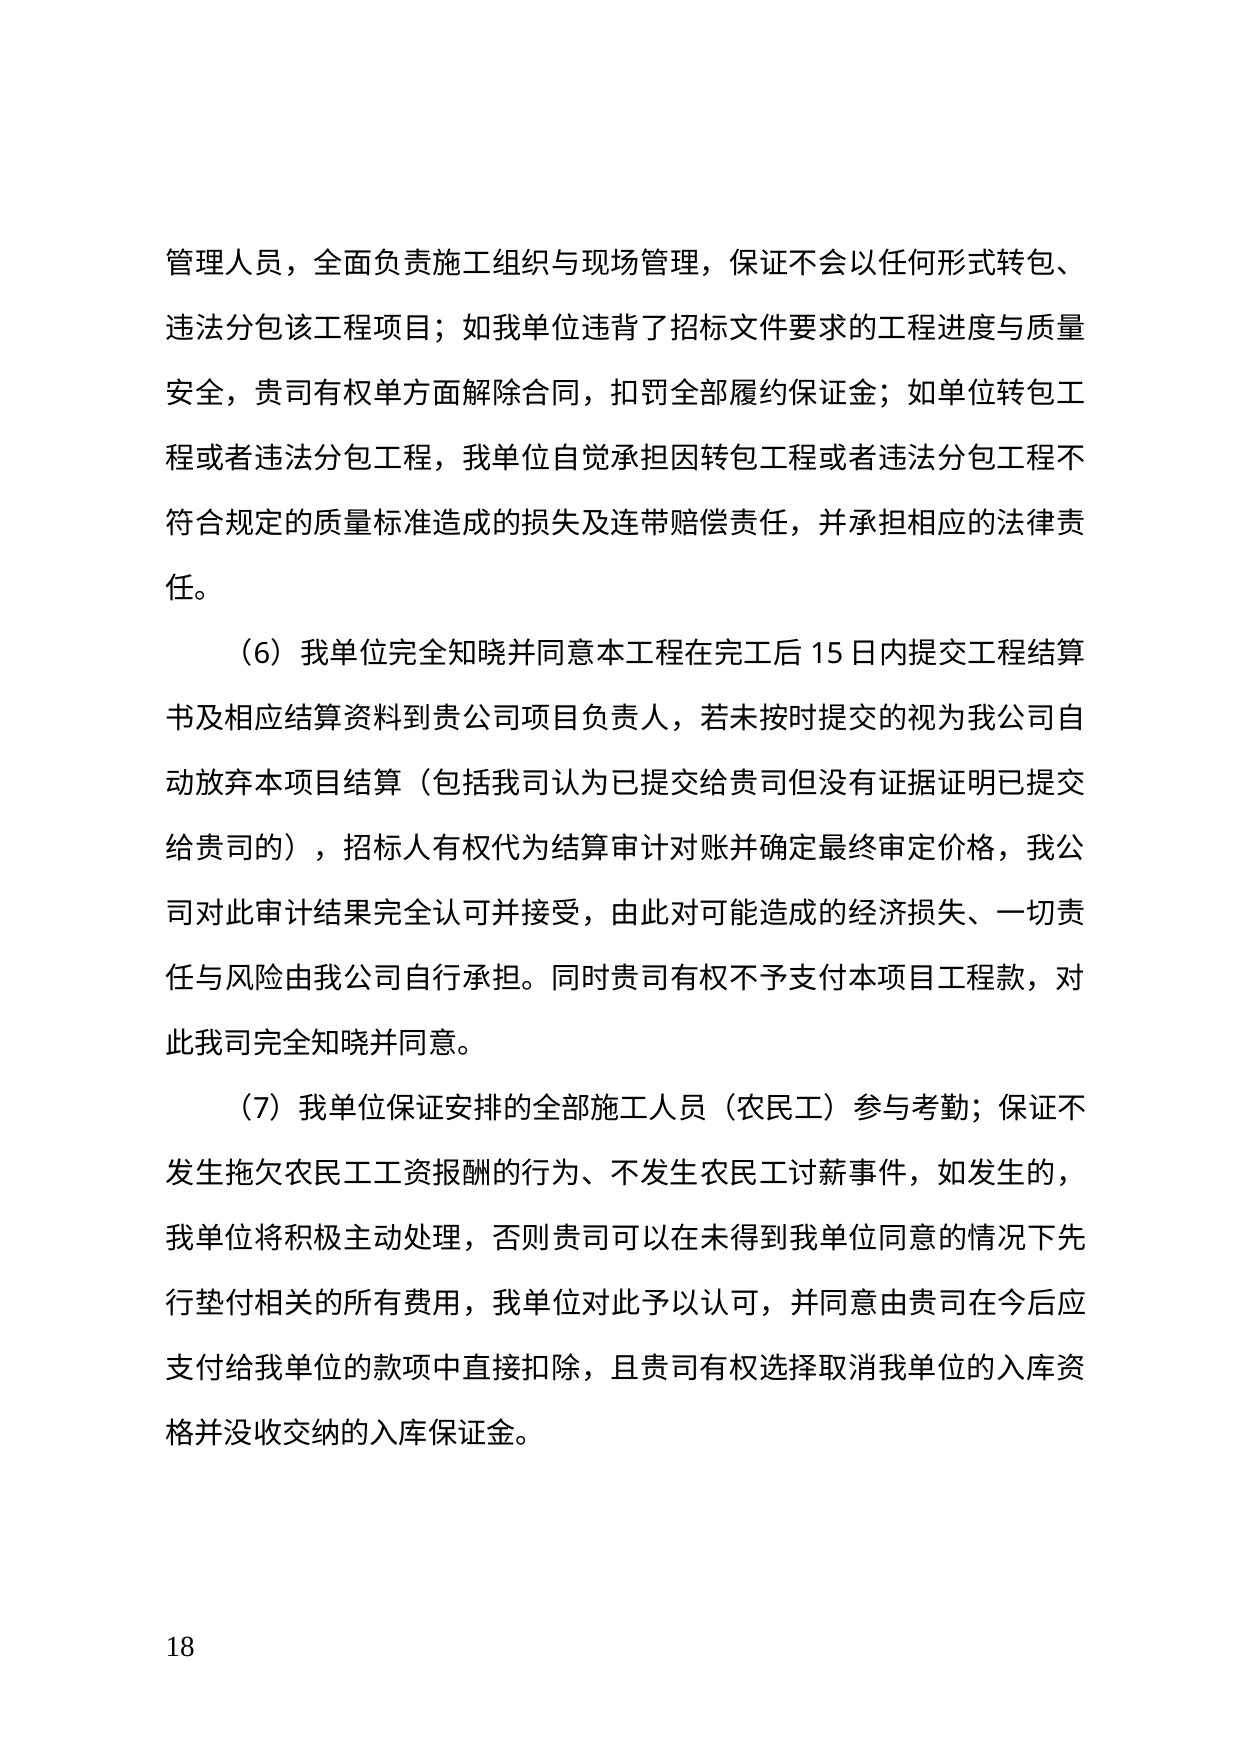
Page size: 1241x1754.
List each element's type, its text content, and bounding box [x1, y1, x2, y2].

text （6）我单位完全知晓并同意本工程在完工后15日内提交工程结算书及相应结算资料到贵公司项目负责人，若未按时提交的视为我公司自动放弃本项目结算（包括我司认为已提交给贵司但没有证据证明已提交给贵司的），招标人有权代为结算审计对账并确定最终审定价格，我公司对此审计结果完全认可并接受，由此对可能造成的经济损失、一切责任与风险由我公司自行承担。同时贵司有权不予支付本项目工程款，对此我司完全知晓并同意。 [165, 619, 1087, 1074]
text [165, 229, 1087, 619]
text （7）我单位保证安排的全部施工人员（农民工）参与考勤；保证不发生拖欠农民工工资报酬的行为、不发生农民工讨薪事件，如发生的，我单位将积极主动处理，否则贵司可以在未得到我单位同意的情况下先行垫付相关的所有费用，我单位对此予以认可，并同意由贵司在今后应支付给我单位的款项中直接扣除，且贵司有权选择取消我单位的入库资格并没收交纳的入库保证金。 [165, 1074, 1087, 1464]
